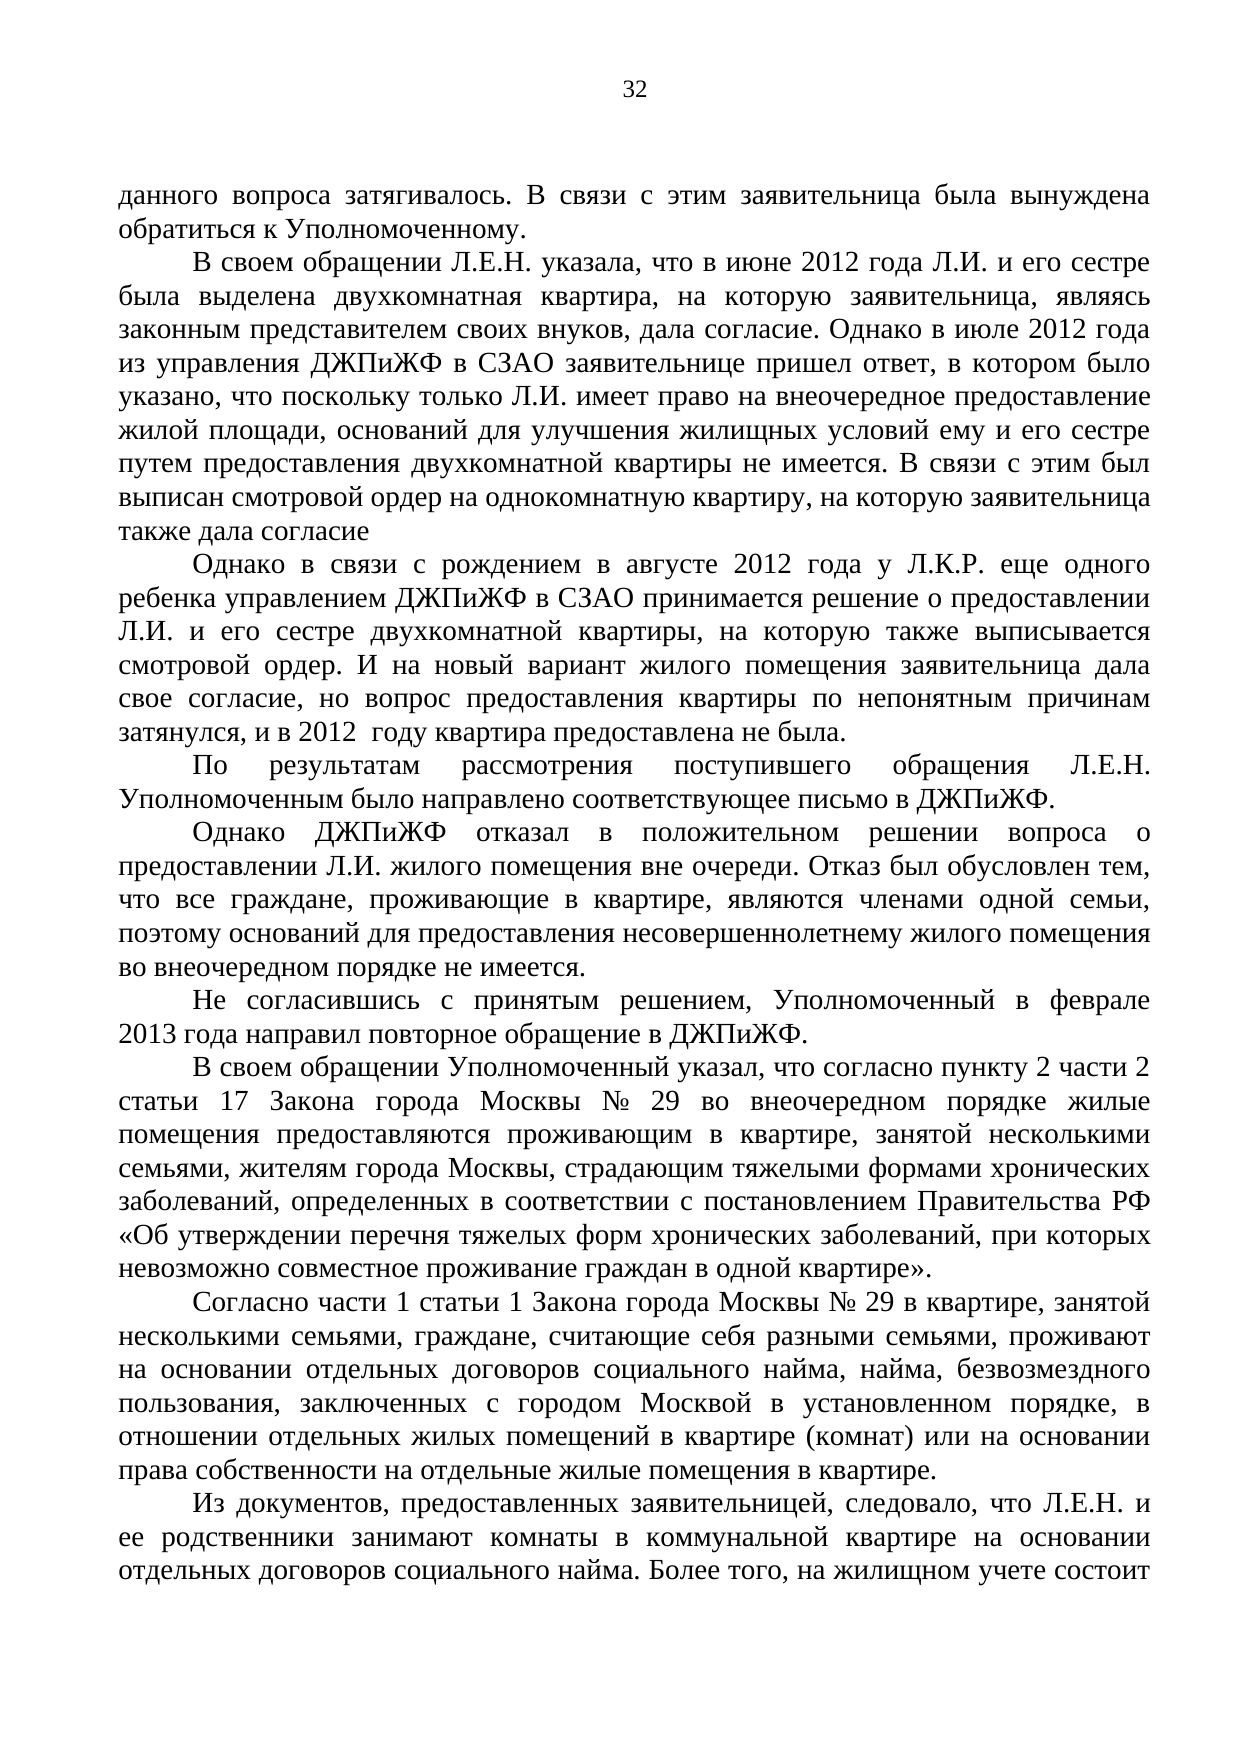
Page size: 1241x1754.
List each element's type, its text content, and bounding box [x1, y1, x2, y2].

text По результатам рассмотрения поступившего обращения Л.Е.Н. Уполномоченным было направлено соответствующее письмо в ДЖПиЖФ. [118, 747, 1152, 814]
text В своем обращении Л.Е.Н. указала, что в июне 2012 года Л.И. и его сестре была выделена двухкомнатная квартира, на которую заявительница, являясь законным представителем своих внуков, дала согласие. Однако в июле 2012 года из управления ДЖПиЖФ в СЗАО заявительнице пришел ответ, в котором было указано, что поскольку только Л.И. имеет право на внеочередное предоставление жилой площади, оснований для улучшения жилищных условий ему и его сестре путем предоставления двухкомнатной квартиры не имеется. В связи с этим был выписан смотровой ордер на однокомнатную квартиру, на которую заявительница также дала согласие [118, 244, 1152, 546]
text Не согласившись с принятым решением, Уполномоченный в феврале 2013 года направил повторное обращение в ДЖПиЖФ. [118, 982, 1152, 1049]
text В своем обращении Уполномоченный указал, что согласно пункту 2 части 2 статьи 17 Закона города Москвы № 29 во внеочередном порядке жилые помещения предоставляются проживающим в квартире, занятой несколькими семьями, жителям города Москвы, страдающим тяжелыми формами хронических заболеваний, определенных в соответствии с постановлением Правительства РФ «Об утверждении перечня тяжелых форм хронических заболеваний, при которых невозможно совместное проживание граждан в одной квартире». [118, 1049, 1152, 1284]
text Однако ДЖПиЖФ отказал в положительном решении вопроса о предоставлении Л.И. жилого помещения вне очереди. Отказ был обусловлен тем, что все граждане, проживающие в квартире, являются членами одной семьи, поэтому оснований для предоставления несовершеннолетнему жилого помещения во внеочередном порядке не имеется. [118, 814, 1152, 982]
text Согласно части 1 статьи 1 Закона города Москвы № 29 в квартире, занятой несколькими семьями, граждане, считающие себя разными семьями, проживают на основании отдельных договоров социального найма, найма, безвозмездного пользования, заключенных с городом Москвой в установленном порядке, в отношении отдельных жилых помещений в квартире (комнат) или на основании права собственности на отдельные жилые помещения в квартире. [118, 1284, 1152, 1485]
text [118, 1485, 1152, 1586]
text Однако в связи с рождением в августе 2012 года у Л.К.Р. еще одного ребенка управлением ДЖПиЖФ в СЗАО принимается решение о предоставлении Л.И. и его сестре двухкомнатной квартиры, на которую также выписывается смотровой ордер. И на новый вариант жилого помещения заявительница дала свое согласие, но вопрос предоставления квартиры по непонятным причинам затянулся, и в 2012 году квартира предоставлена не была. [118, 546, 1152, 747]
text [118, 177, 1152, 244]
